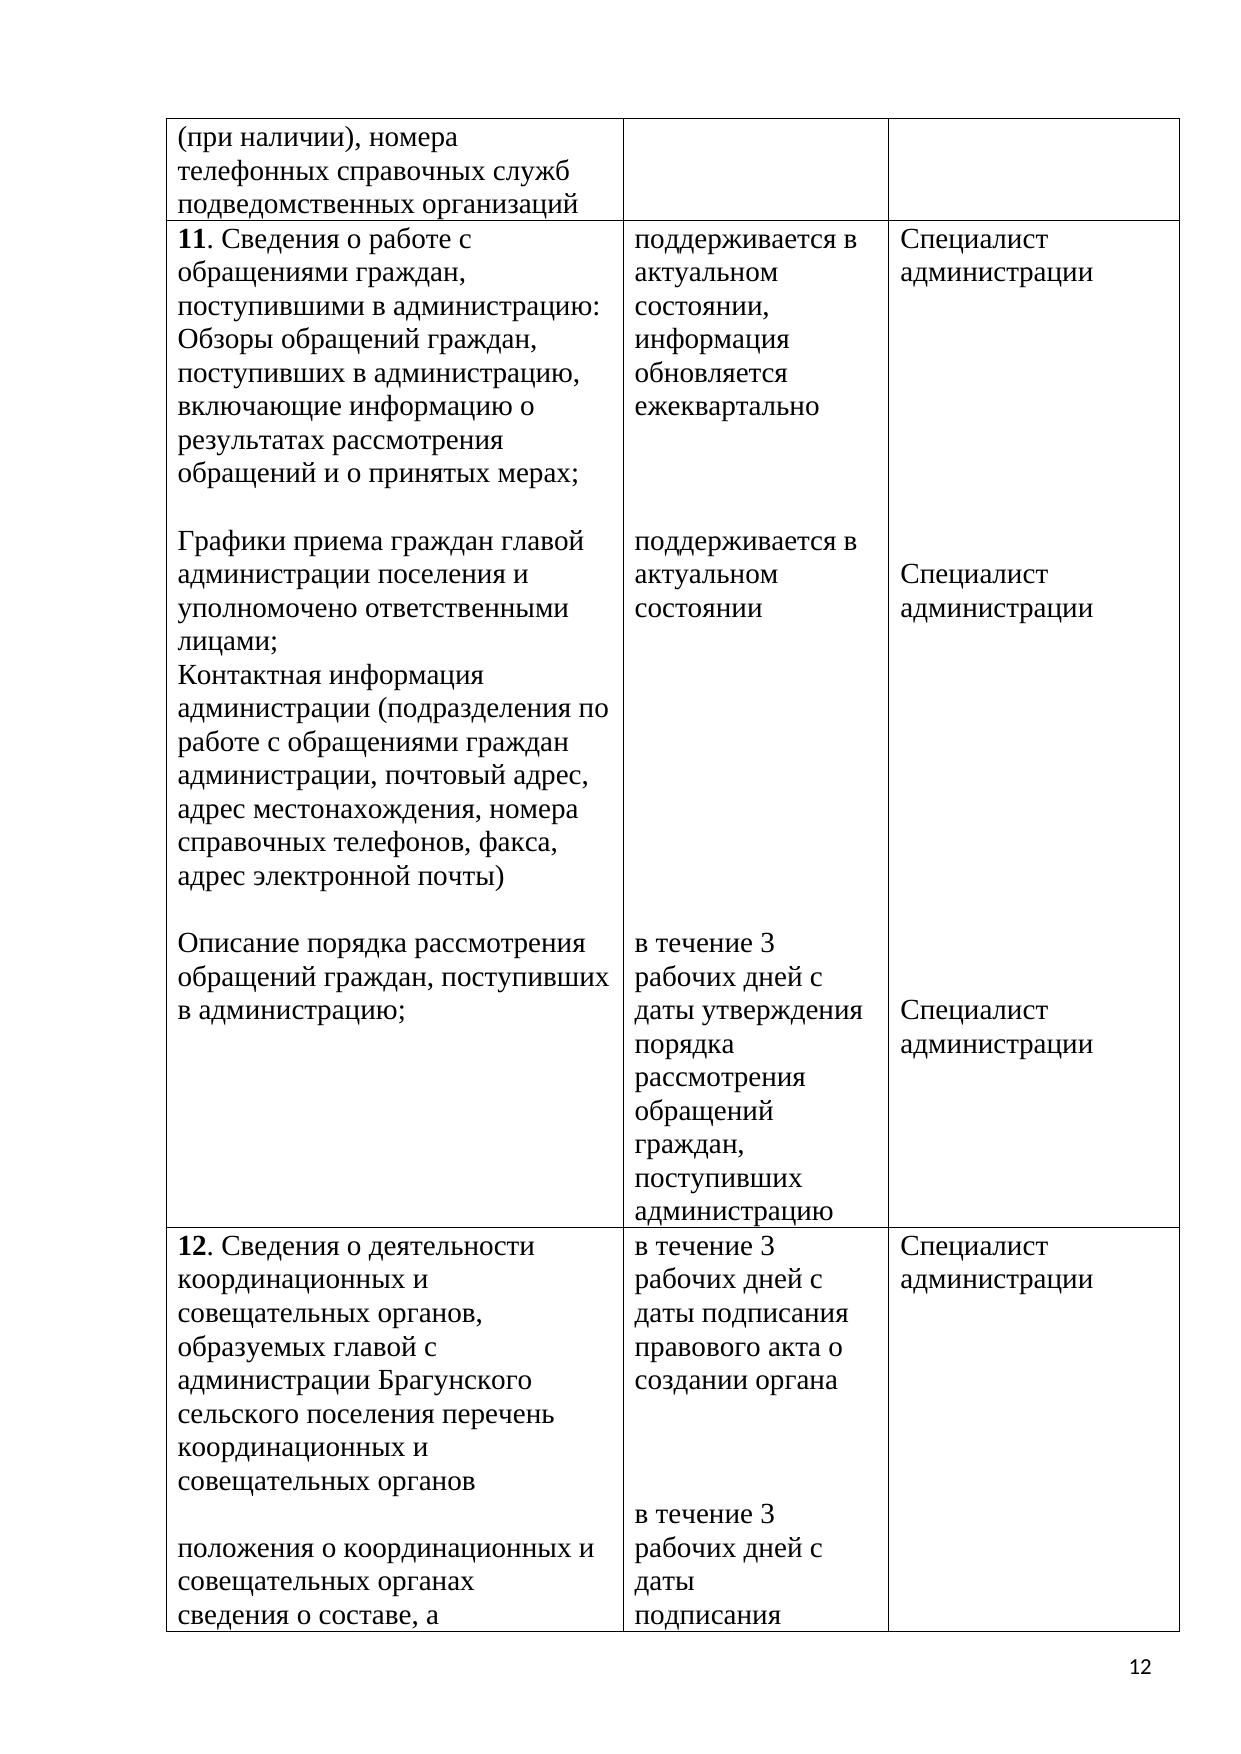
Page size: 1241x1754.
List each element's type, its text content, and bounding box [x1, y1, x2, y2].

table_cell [624, 119, 888, 220]
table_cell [167, 1228, 623, 1631]
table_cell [624, 1228, 888, 1631]
table_cell 11. Сведения о работе с обращениями граждан, поступившими в администрацию: Обзоры обращений граждан, поступивших в администрацию, включающие информацию о результатах рассмотрения обращений и о принятых мерах; Графики приема граждан главой администрации поселения и уполномочено ответственными лицами; Контактная информация администрации (подразделения по работе с обращениями граждан администрации, почтовый адрес, адрес местонахождения, номера справочных телефонов, факса, адрес электронной почты) Описание порядка рассмотрения обращений граждан, поступивших в администрацию; [167, 221, 623, 1227]
table_cell поддерживается в актуальном состоянии, информация обновляется ежеквартально поддерживается в актуальном состоянии в течение 3 рабочих дней с даты утверждения порядка рассмотрения обращений граждан, поступивших администрацию [624, 221, 888, 1227]
table_cell Специалист администрации Специалист администрации Специалист администрации [889, 221, 1179, 1227]
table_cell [889, 119, 1179, 220]
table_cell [889, 1228, 1179, 1631]
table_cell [167, 119, 623, 220]
